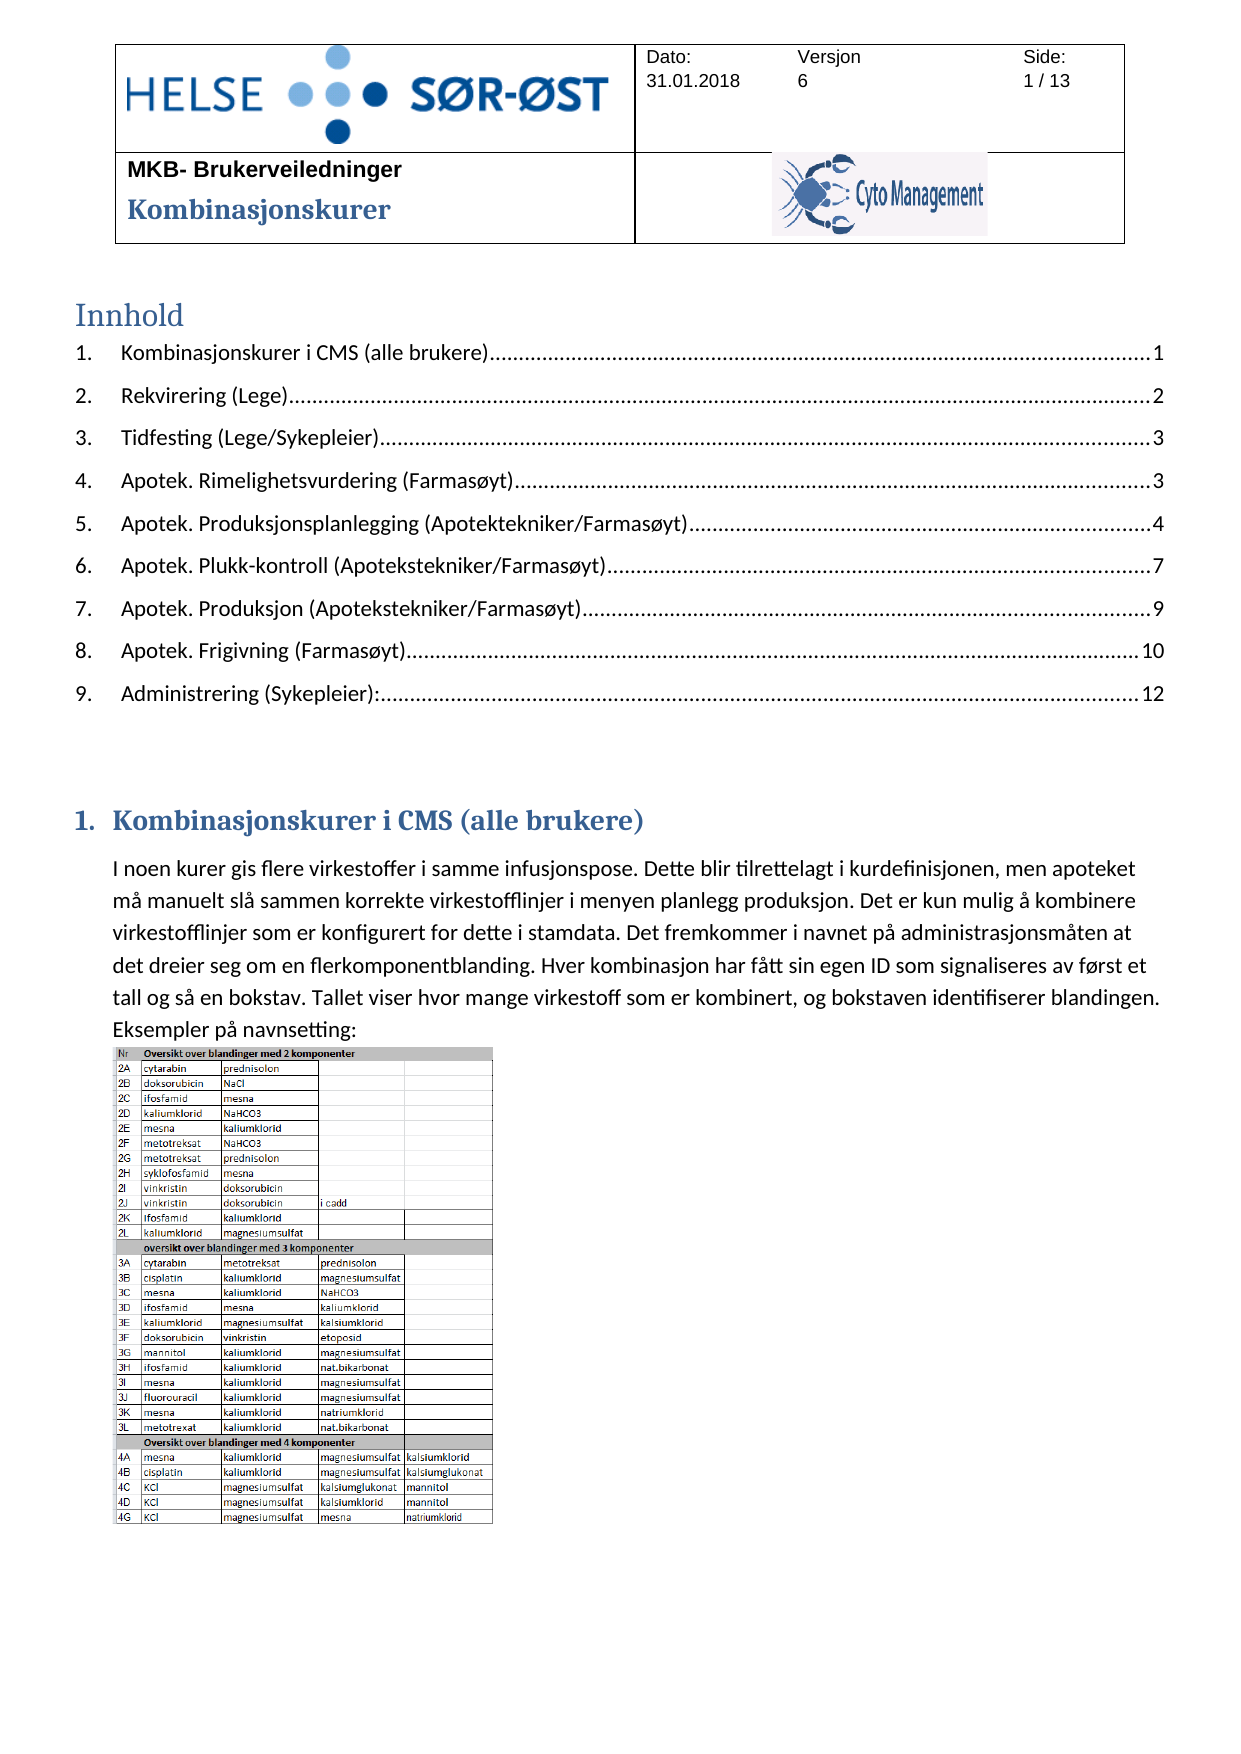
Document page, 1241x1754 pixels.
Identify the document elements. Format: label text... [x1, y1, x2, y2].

list I noen kurer gis flere virkestoffer i samme infusjonspose. Dette blir tilrettelagt i kurdefinisjonen, men apoteket må manuelt slå sammen korrekte virkestofflinjer i menyen planlegg produksjon. Det er kun mulig å kombinere virkestofflinjer som er konfigurert for dette i stamdata. Det fremkommer i navnet på administrasjonsmåten at det dreier seg om en flerkomponentblanding. Hver kombinasjon har fått sin egen ID som signaliseres av først et tall og så en bokstav. Tallet viser hvor mange virkestoff som er kombinert, og bokstaven identifiserer blandingen. Eksempler på navnsetting: [112, 854, 1165, 1043]
picture [771, 152, 988, 236]
subtitle Kombinasjonskurer i CMS (alle brukere) [75, 804, 1165, 837]
picture [112, 1047, 493, 1524]
